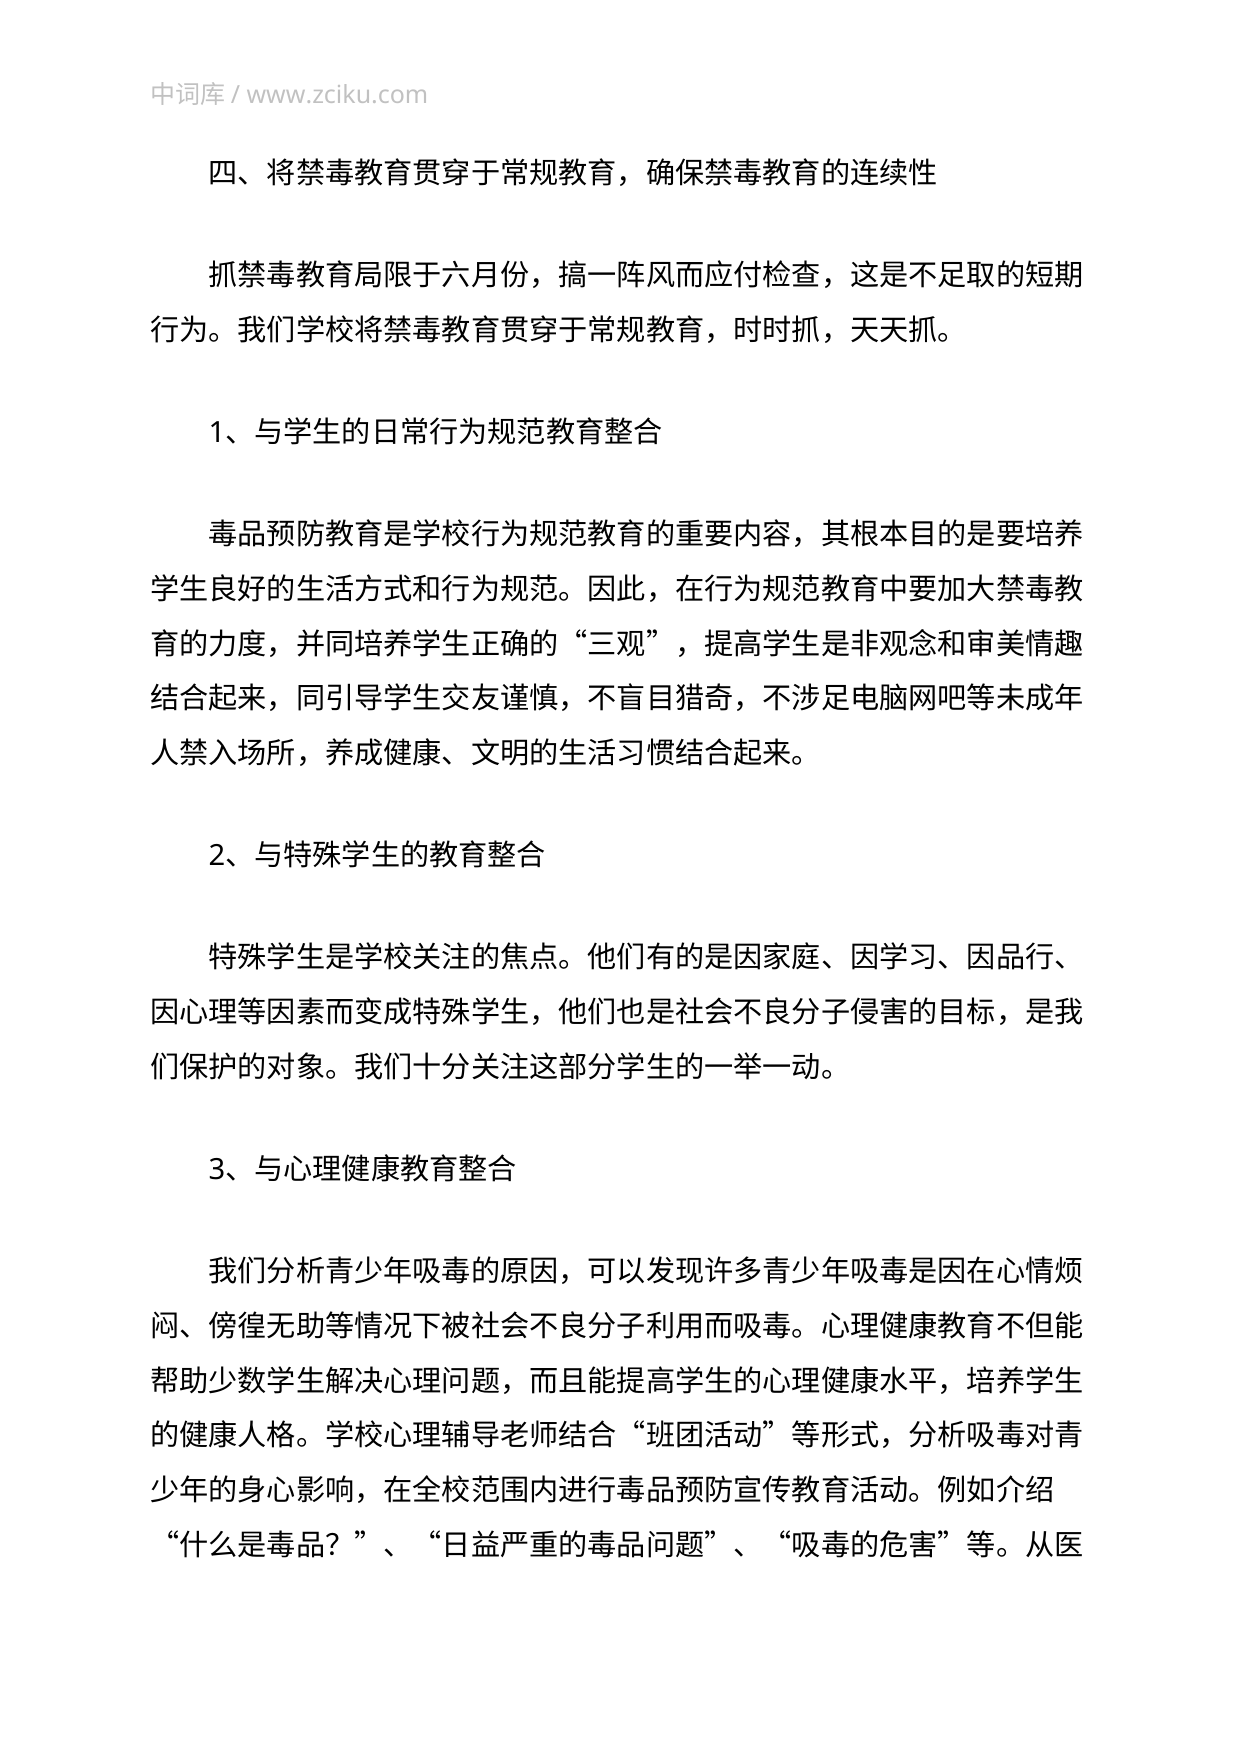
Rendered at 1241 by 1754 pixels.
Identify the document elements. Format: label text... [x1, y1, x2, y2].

text 毒品预防教育是学校行为规范教育的重要内容，其根本目的是要培养学生良好的生活方式和行为规范。因此，在行为规范教育中要加大禁毒教育的力度，并同培养学生正确的“三观”，提高学生是非观念和审美情趣结合起来，同引导学生交友谨慎，不盲目猎奇，不涉足电脑网吧等未成年人禁入场所，养成健康、文明的生活习惯结合起来。 [150, 510, 1090, 772]
text 2、与特殊学生的教育整合 [150, 832, 1090, 874]
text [150, 1247, 1090, 1564]
text 抓禁毒教育局限于六月份，搞一阵风而应付检查，这是不足取的短期行为。我们学校将禁毒教育贯穿于常规教育，时时抓，天天抓。 [150, 252, 1090, 349]
text 四、将禁毒教育贯穿于常规教育，确保禁毒教育的连续性 [150, 150, 1090, 192]
text 特殊学生是学校关注的焦点。他们有的是因家庭、因学习、因品行、因心理等因素而变成特殊学生，他们也是社会不良分子侵害的目标，是我们保护的对象。我们十分关注这部分学生的一举一动。 [150, 934, 1090, 1086]
text 1、与学生的日常行为规范教育整合 [150, 408, 1090, 451]
text 3、与心理健康教育整合 [150, 1145, 1090, 1188]
